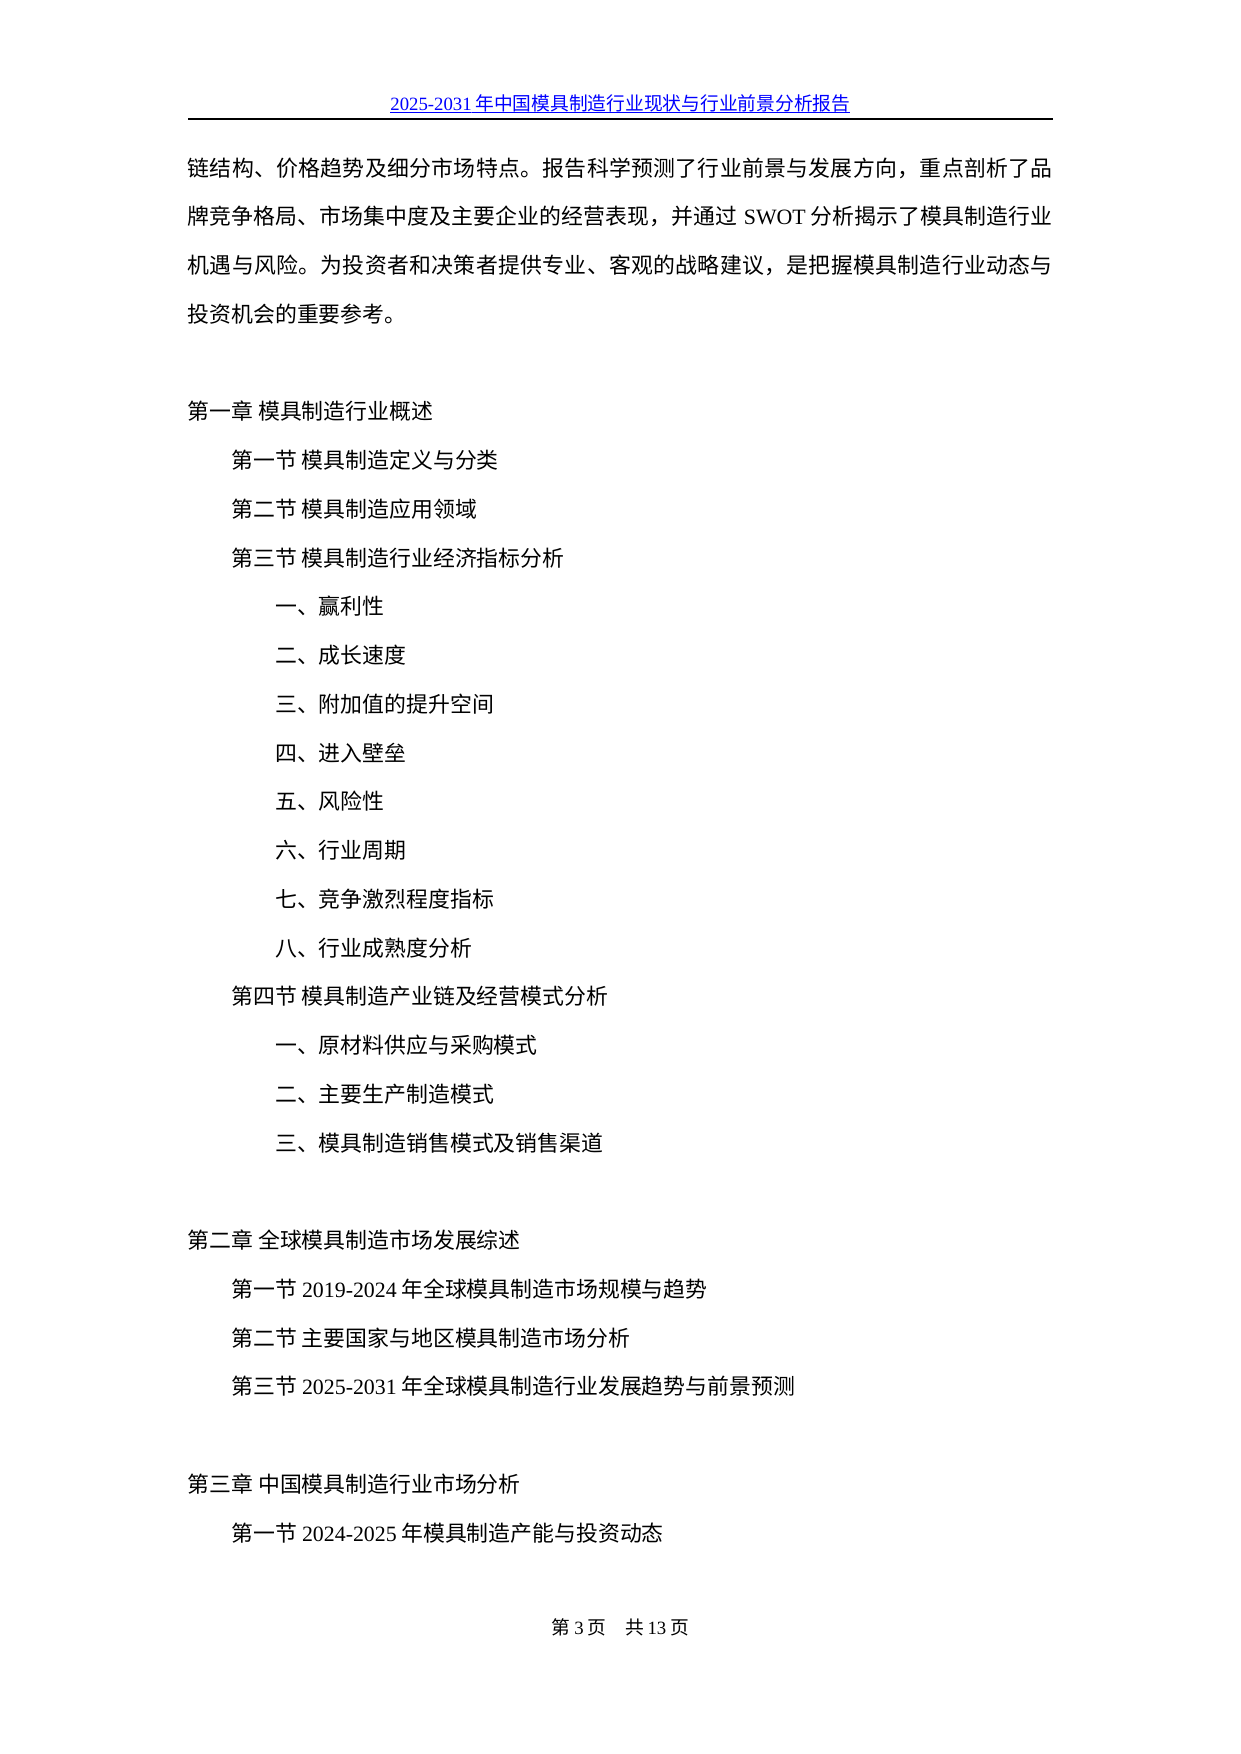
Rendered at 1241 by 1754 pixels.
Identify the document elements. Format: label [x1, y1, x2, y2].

text [187, 150, 1053, 1548]
